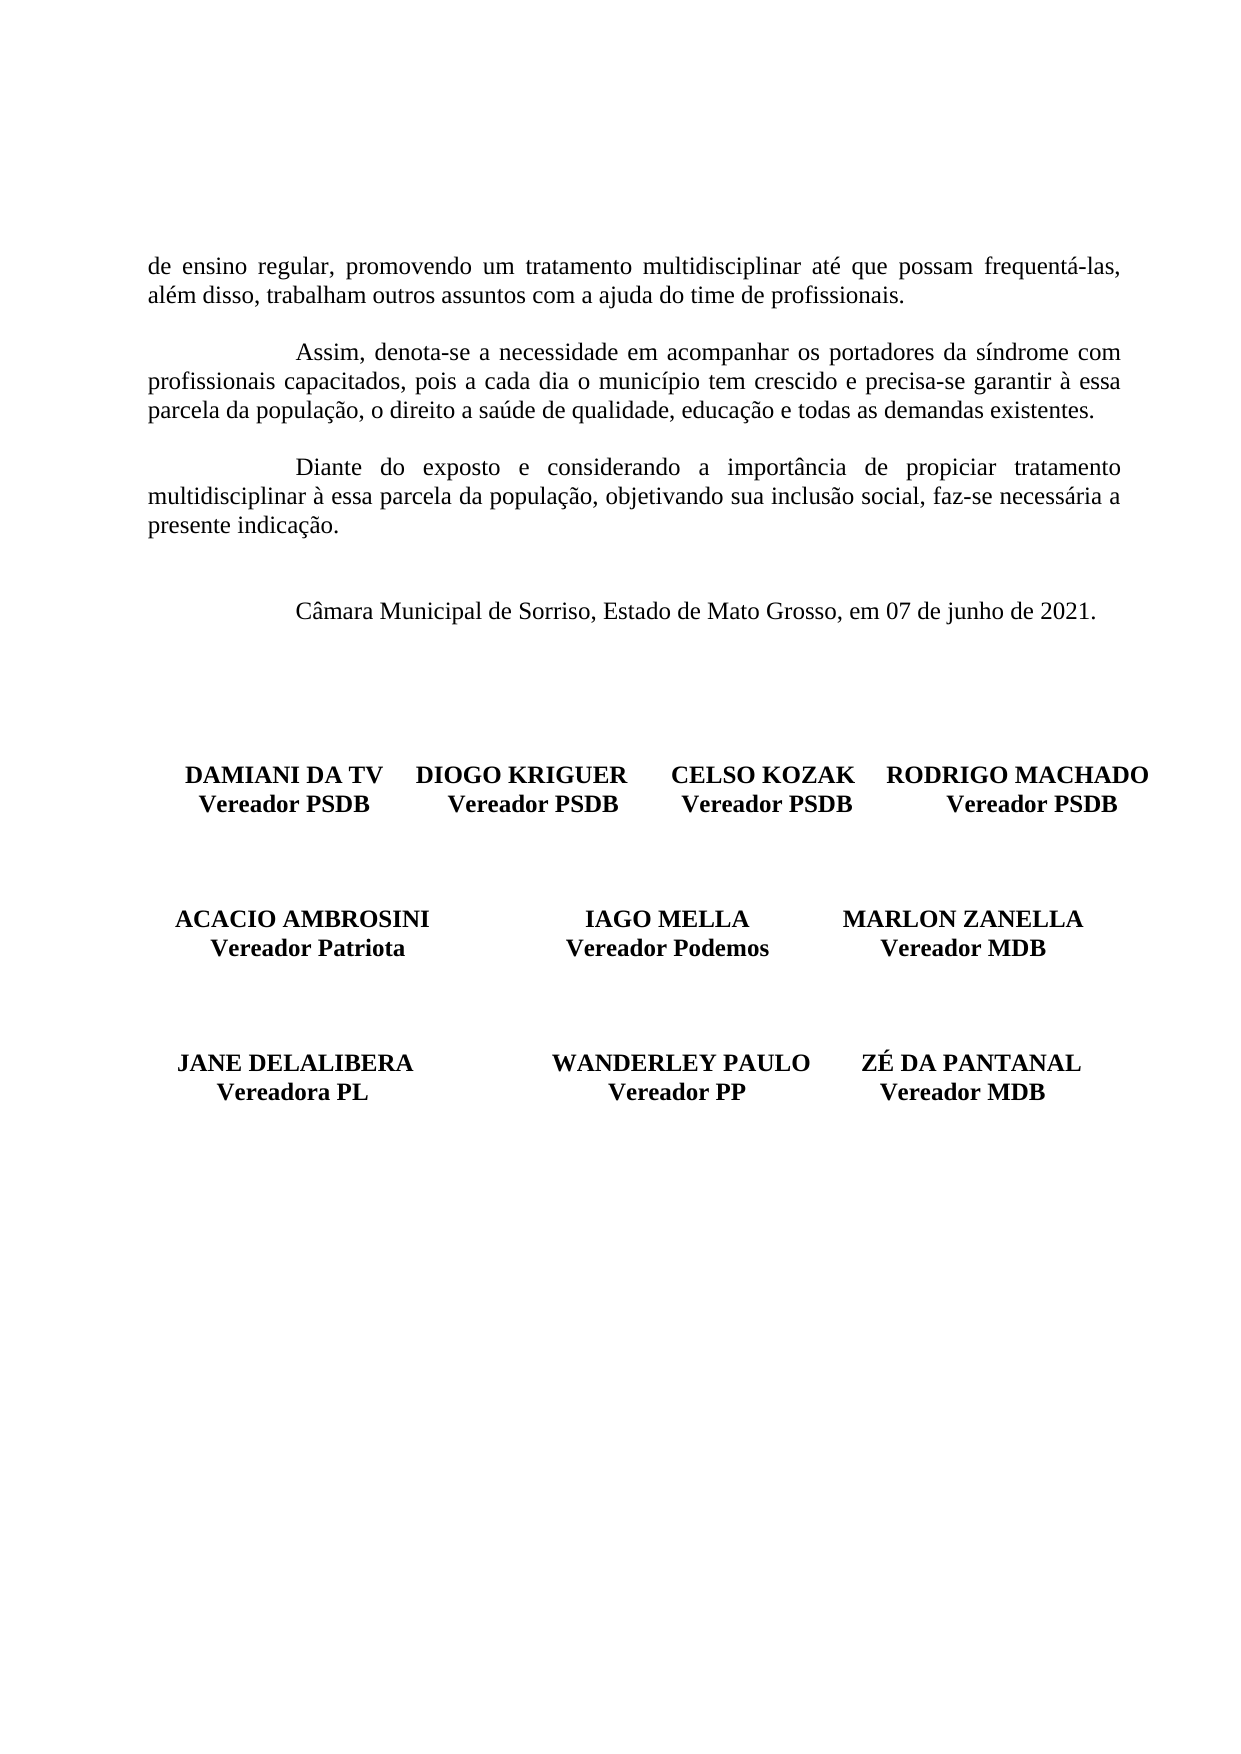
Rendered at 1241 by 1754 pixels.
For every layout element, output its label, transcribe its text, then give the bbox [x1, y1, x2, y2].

table_cell IAGO MELLA Vereador Podemos [520, 904, 814, 1019]
table_header ZÉ DA PANTANAL Vereador MDB [850, 1048, 1163, 1106]
table_header JANE DELALIBERA Vereadora PL [136, 1048, 540, 1106]
table_cell ACACIO AMBROSINI Vereador Patriota [136, 904, 520, 1019]
table_header DIOGO KRIGUER CELSO KOZAK RODRIGO MACHADO Vereador PSDB Vereador PSDB Vereador PSDB [402, 761, 1163, 904]
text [148, 251, 1122, 308]
table_cell MARLON ZANELLA Vereador MDB [814, 904, 1112, 1019]
table_header DAMIANI DA TV Vereador PSDB [166, 761, 402, 904]
text Assim, denota-se a necessidade em acompanhar os portadores da síndrome com profissionais capacitados, pois a cada dia o município tem crescido e precisa-se garantir à essa parcela da população, o direito a saúde de qualidade, educação e todas as demandas existentes. [148, 337, 1122, 423]
text Diante do exposto e considerando a importância de propiciar tratamento multidisciplinar à essa parcela da população, objetivando sua inclusão social, faz-se necessária a presente indicação. [148, 452, 1122, 538]
table_header WANDERLEY PAULO Vereador PP [540, 1048, 849, 1106]
text Câmara Municipal de Sorriso, Estado de Mato Grosso, em 07 de junho de 2021. [148, 596, 1122, 625]
